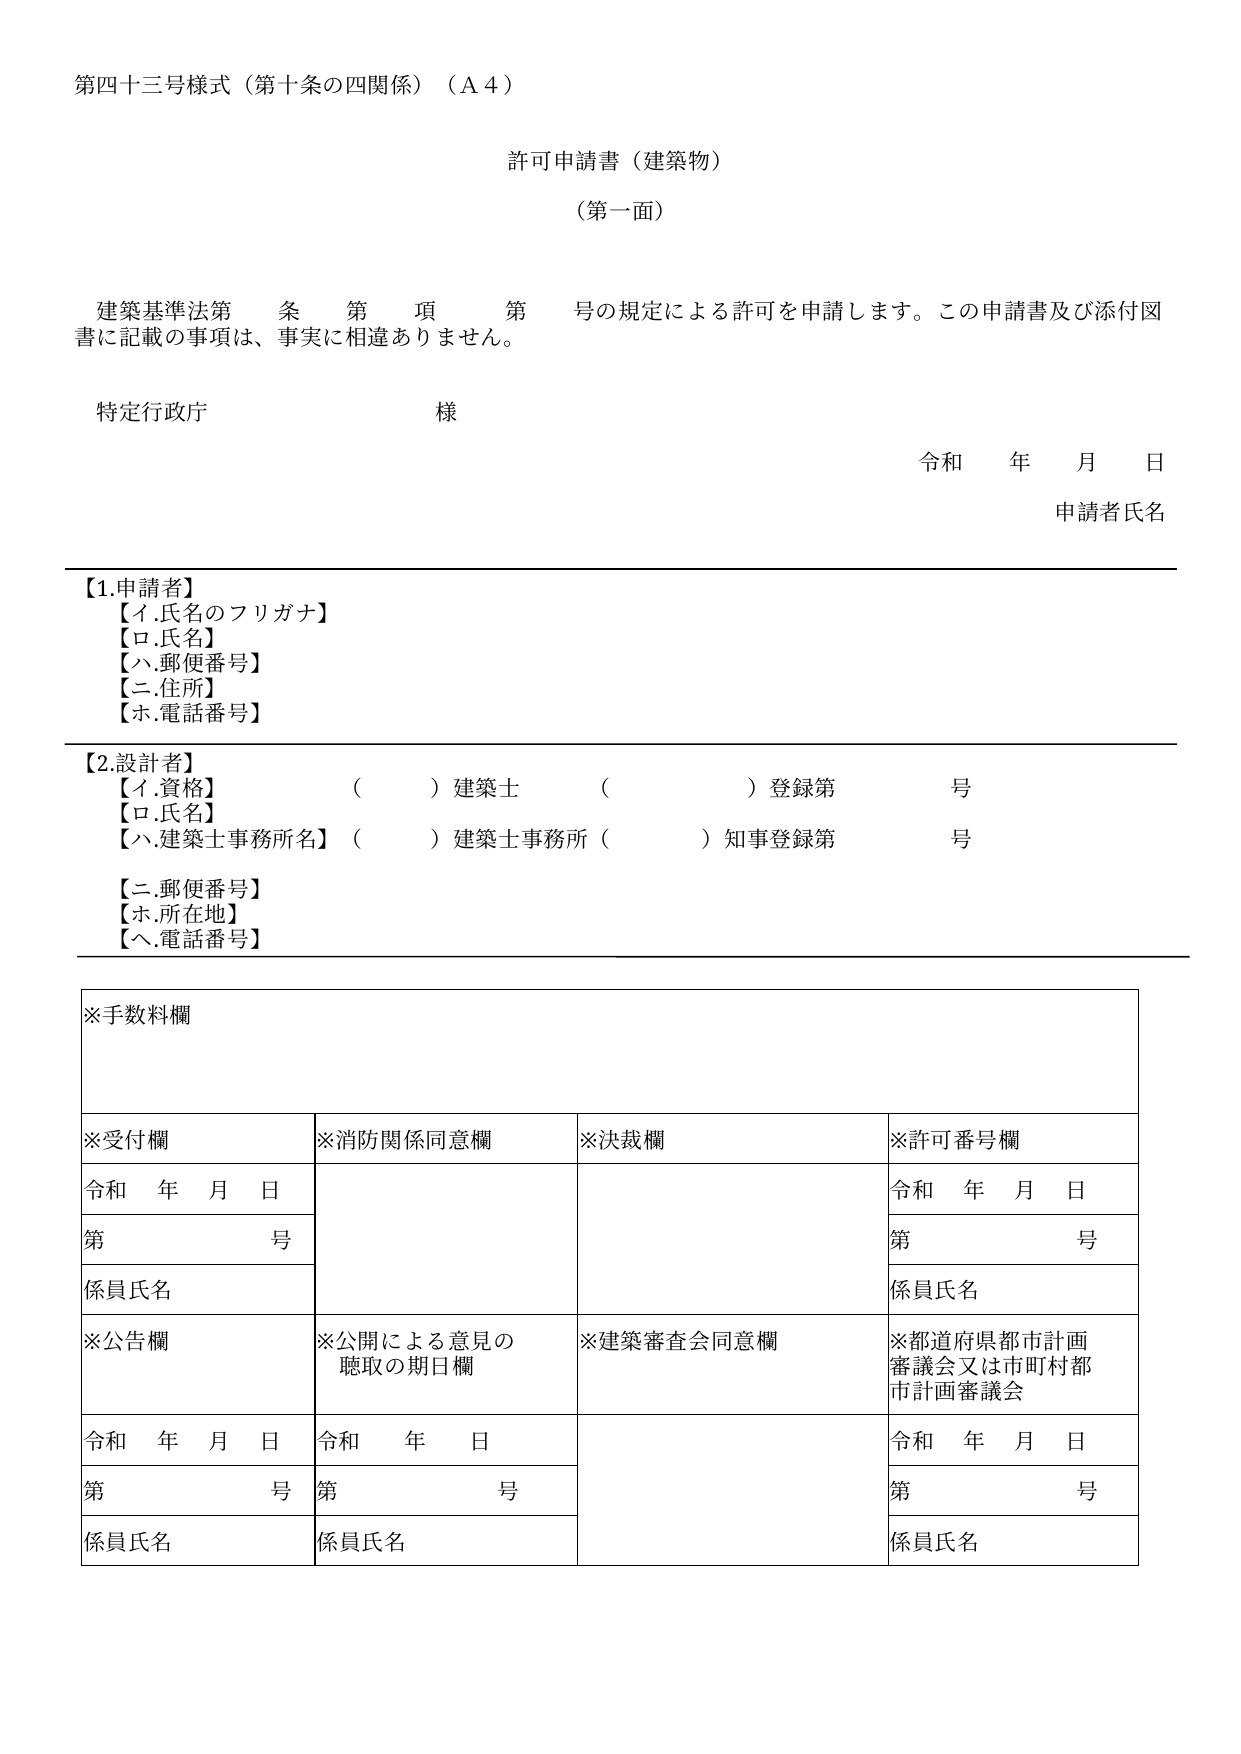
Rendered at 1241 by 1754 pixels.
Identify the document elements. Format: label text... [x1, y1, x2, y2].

table_cell 第 号 [82, 1466, 314, 1515]
text 建築基準法第 条 第 項 第 号の規定による許可を申請します。この申請書及び添付図書に記載の事項は、事実に相違ありません。 [74, 300, 1167, 350]
table_cell 令和 年 月 日 [82, 1415, 314, 1464]
table_cell 第 号 [316, 1466, 577, 1515]
text 許可申請書（建築物） [74, 149, 1167, 174]
table_cell 令和 年 月 日 [889, 1415, 1138, 1464]
text 【ニ.郵便番号】 [74, 877, 1167, 902]
table_cell [578, 1415, 888, 1565]
table_cell 令和 年 日 [316, 1415, 577, 1464]
table_cell ※決裁欄 [578, 1114, 888, 1163]
table_cell 第 号 [889, 1466, 1138, 1515]
text 【ヘ.電話番号】 [74, 927, 1167, 952]
text 【ホ.電話番号】 [74, 701, 1167, 727]
text 【ロ.氏名】 [74, 802, 1167, 827]
text 申請者氏名 [74, 501, 1167, 526]
text 【ハ.建築士事務所名】（ ）建築士事務所（ ）知事登録第 号 [74, 827, 1167, 852]
text 【2.設計者】 [74, 752, 1167, 777]
text 特定行政庁 様 [74, 400, 1167, 425]
text 【ロ.氏名】 [74, 626, 1167, 651]
table_cell ※消防関係同意欄 [316, 1114, 577, 1163]
table_cell 係員氏名 [82, 1516, 314, 1565]
text 【ハ.郵便番号】 [74, 651, 1167, 676]
table_cell ※公告欄 [82, 1315, 314, 1414]
table_cell 第 号 [82, 1215, 314, 1264]
table_cell 令和 年 月 日 [82, 1164, 314, 1213]
table_cell 係員氏名 [889, 1265, 1138, 1314]
table_cell ※受付欄 [82, 1114, 314, 1163]
text 令和 年 月 日 [74, 450, 1167, 476]
table_cell ※公開による意見の 聴取の期日欄 [316, 1315, 577, 1414]
table_cell 係員氏名 [316, 1516, 577, 1565]
table_cell [578, 1164, 888, 1314]
text 【1.申請者】 [74, 576, 1167, 601]
table_header ※手数料欄 [82, 990, 1138, 1113]
text 【ニ.住所】 [74, 676, 1167, 701]
table_cell 係員氏名 [82, 1265, 314, 1314]
table_cell 係員氏名 [889, 1516, 1138, 1565]
text 【ホ.所在地】 [74, 902, 1167, 927]
table_cell 令和 年 月 日 [889, 1164, 1138, 1213]
text 第四十三号様式（第十条の四関係）（Ａ４） [74, 74, 1167, 99]
text 【イ.氏名のフリガナ】 [74, 601, 1167, 626]
table_cell ※許可番号欄 [889, 1114, 1138, 1163]
table_cell ※都道府県都市計画 審議会又は市町村都 市計画審議会 [889, 1315, 1138, 1414]
text 【イ.資格】 （ ）建築士 （ ）登録第 号 [74, 777, 1167, 802]
table_cell [316, 1164, 577, 1314]
text （第一面） [74, 199, 1167, 224]
table_cell ※建築審査会同意欄 [578, 1315, 888, 1414]
table_cell 第 号 [889, 1215, 1138, 1264]
